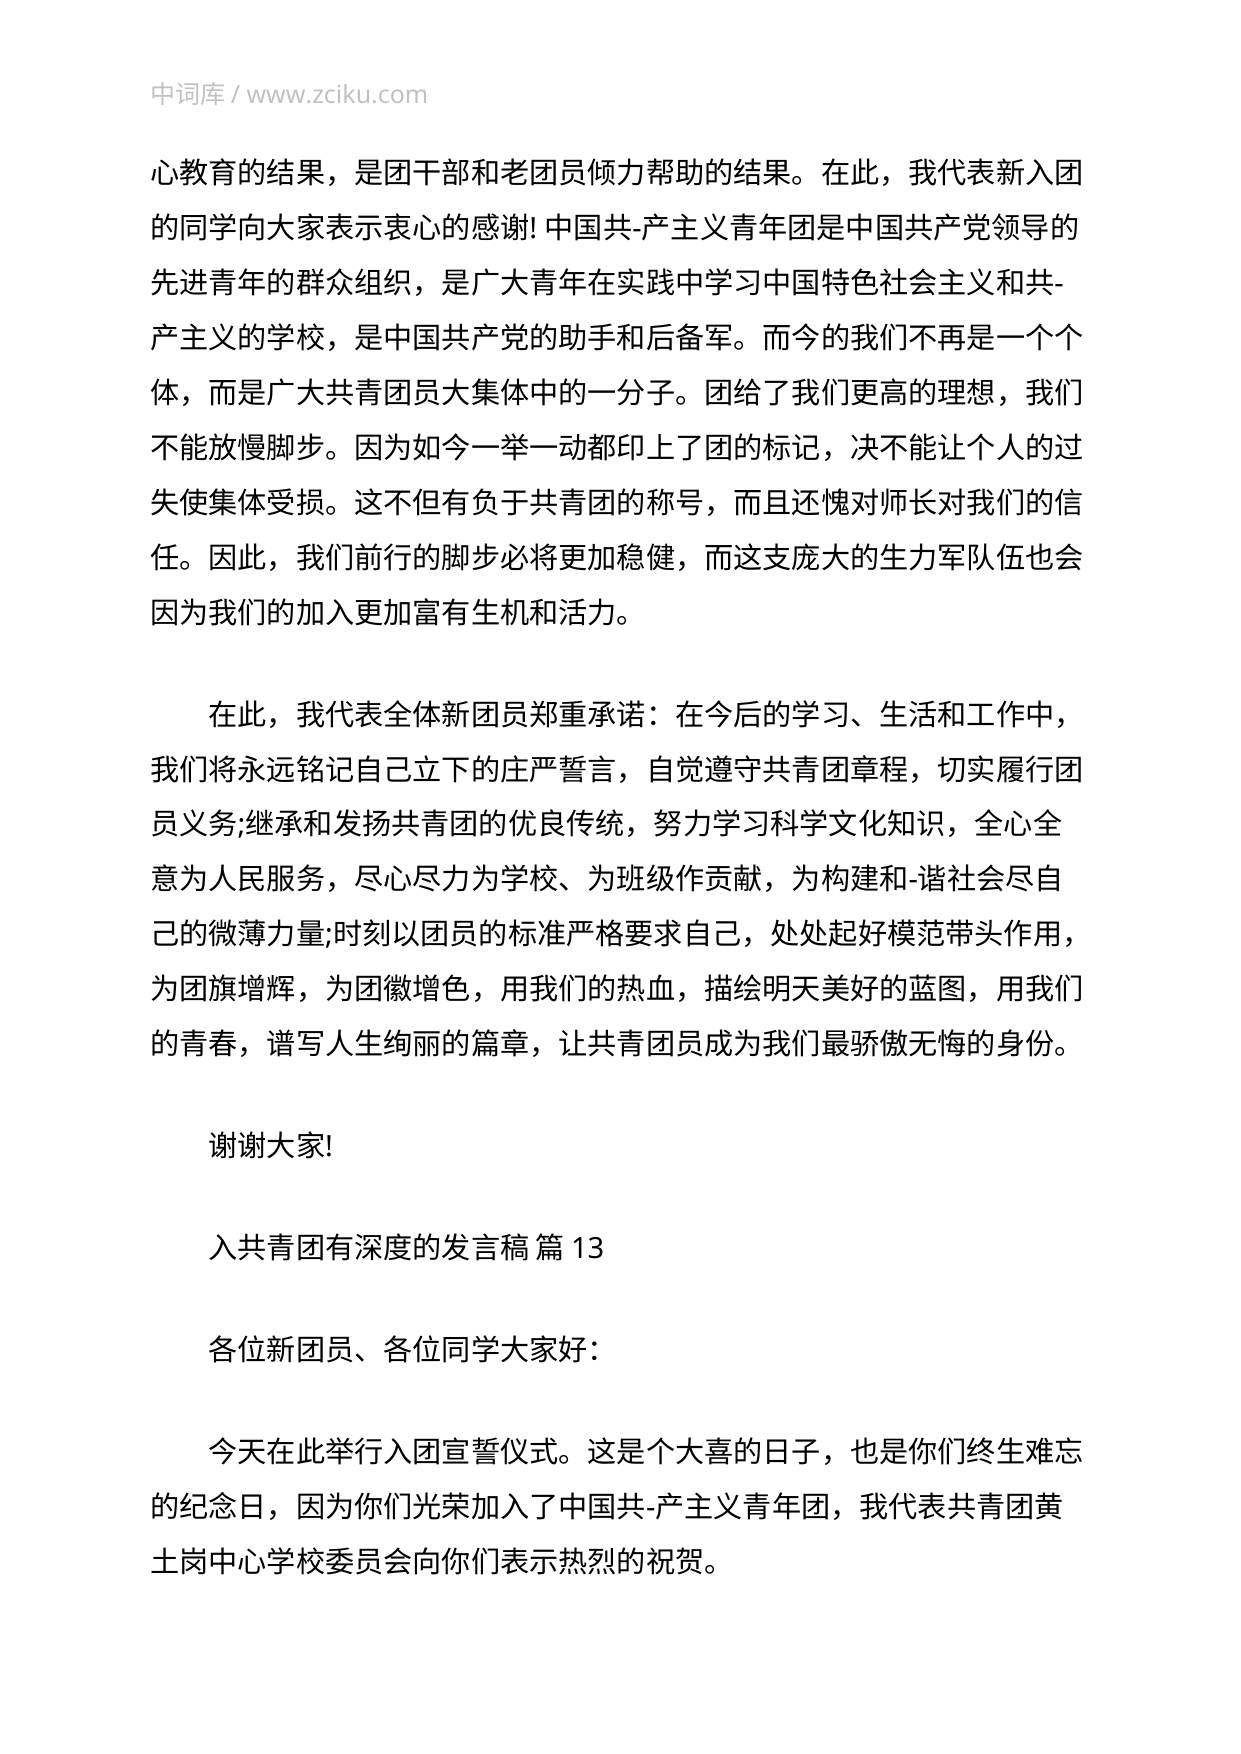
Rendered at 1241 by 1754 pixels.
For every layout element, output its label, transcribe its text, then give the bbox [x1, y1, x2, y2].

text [150, 150, 1090, 632]
text 在此，我代表全体新团员郑重承诺：在今后的学习、生活和工作中，我们将永远铭记自己立下的庄严誓言，自觉遵守共青团章程，切实履行团员义务;继承和发扬共青团的优良传统，努力学习科学文化知识，全心全意为人民服务，尽心尽力为学校、为班级作贡献，为构建和-谐社会尽自己的微薄力量;时刻以团员的标准严格要求自己，处处起好模范带头作用，为团旗增辉，为团徽增色，用我们的热血，描绘明天美好的蓝图，用我们的青春，谱写人生绚丽的篇章，让共青团员成为我们最骄傲无悔的身份。 [150, 691, 1090, 1063]
text 各位新团员、各位同学大家好： [150, 1327, 1090, 1369]
text 入共青团有深度的发言稿 篇13 [150, 1224, 1090, 1267]
text 谢谢大家! [150, 1123, 1090, 1165]
text 今天在此举行入团宣誓仪式。这是个大喜的日子，也是你们终生难忘的纪念日，因为你们光荣加入了中国共-产主义青年团，我代表共青团黄土岗中心学校委员会向你们表示热烈的祝贺。 [150, 1428, 1090, 1581]
